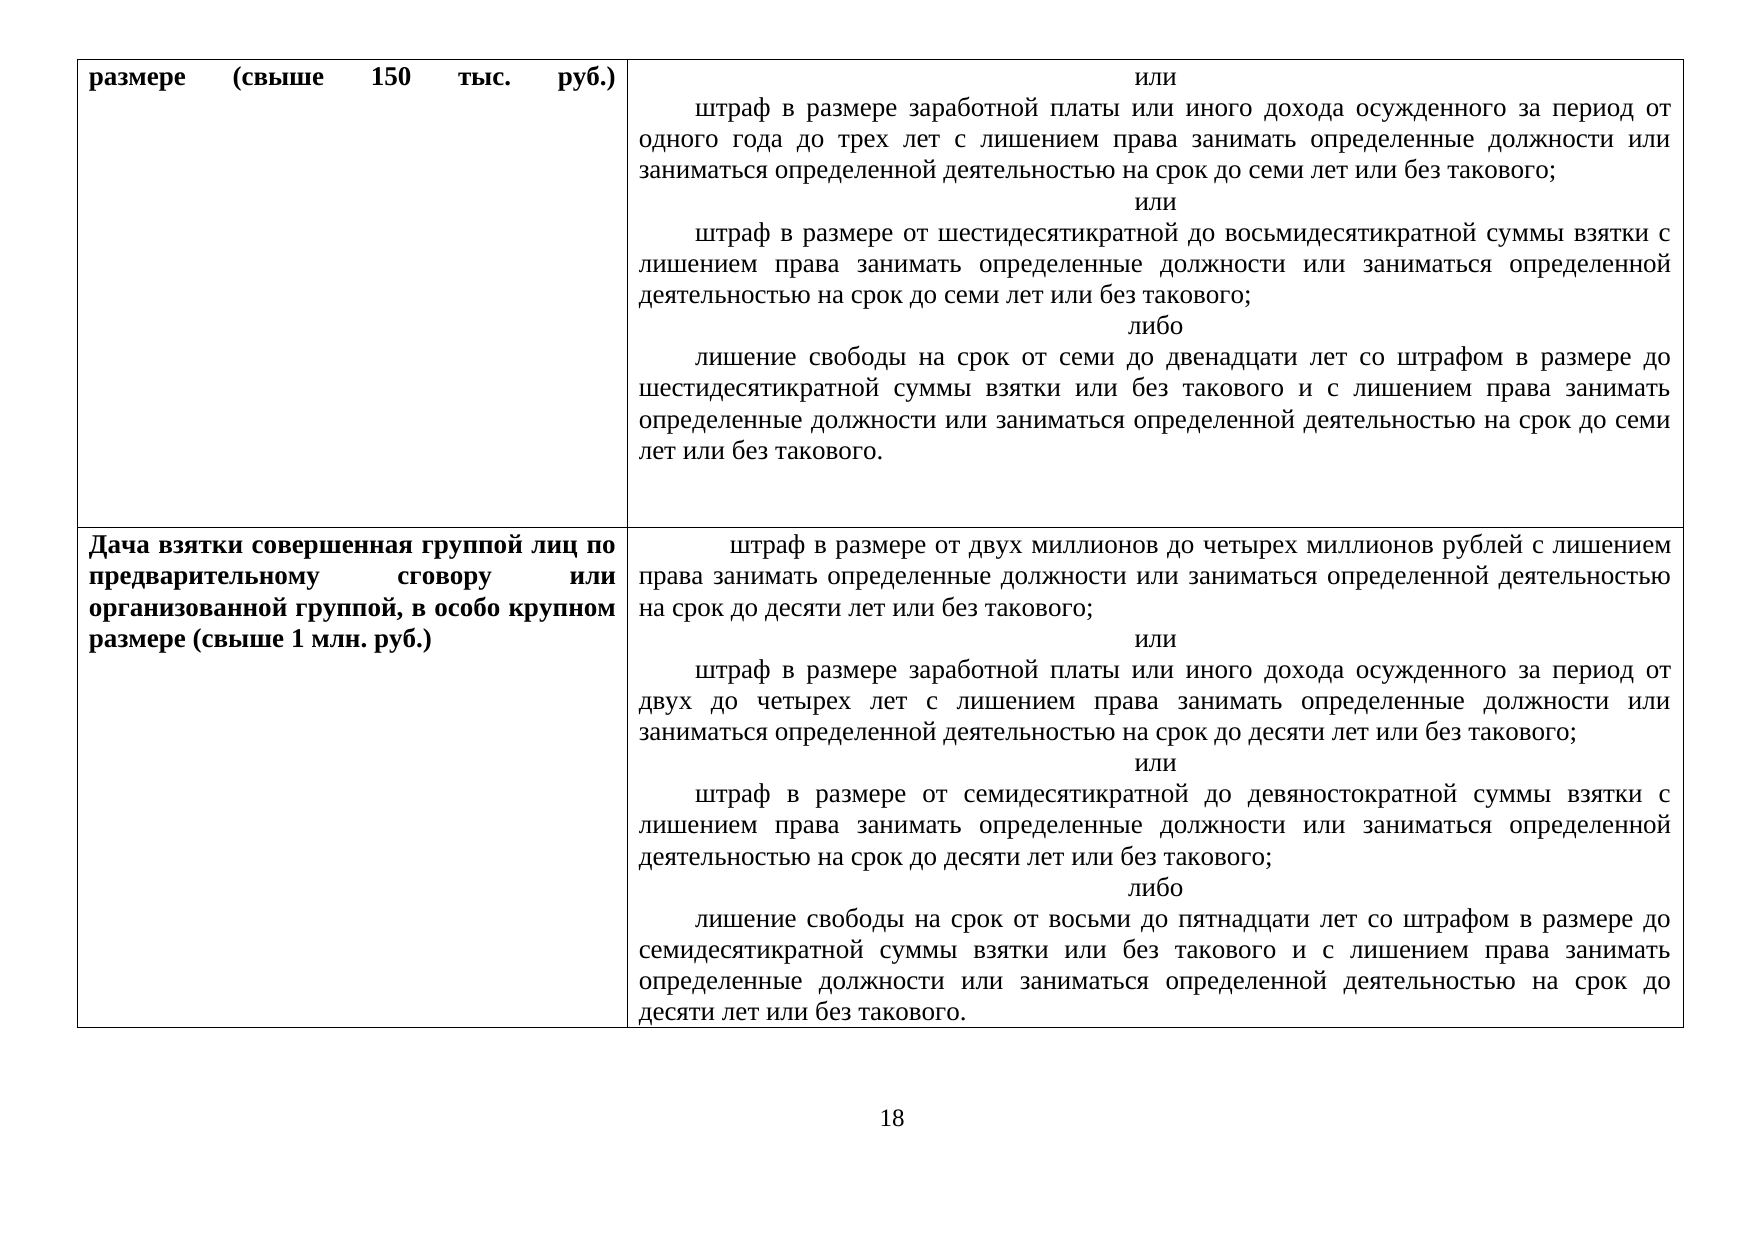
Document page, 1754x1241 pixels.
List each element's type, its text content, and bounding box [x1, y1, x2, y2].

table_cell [78, 60, 627, 527]
table_cell Дача взятки совершенная группой лиц по предварительному сговору или организованной группой, в особо крупном размере (свыше 1 млн. руб.) [78, 528, 627, 1027]
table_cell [628, 60, 1683, 527]
table_cell штраф в размере от двух миллионов до четырех миллионов рублей с лишением права занимать определенные должности или заниматься определенной деятельностью на срок до десяти лет или без такового; или штраф в размере заработной платы или иного дохода осужденного за период от двух до четырех лет с лишением права занимать определенные должности или заниматься определенной деятельностью на срок до десяти лет или без такового; или штраф в размере от семидесятикратной до девяностократной суммы взятки с лишением права занимать определенные должности или заниматься определенной деятельностью на срок до десяти лет или без такового; либо лишение свободы на срок от восьми до пятнадцати лет со штрафом в размере до семидесятикратной суммы взятки или без такового и с лишением права занимать определенные должности или заниматься определенной деятельностью на срок до десяти лет или без такового. [628, 528, 1683, 1027]
